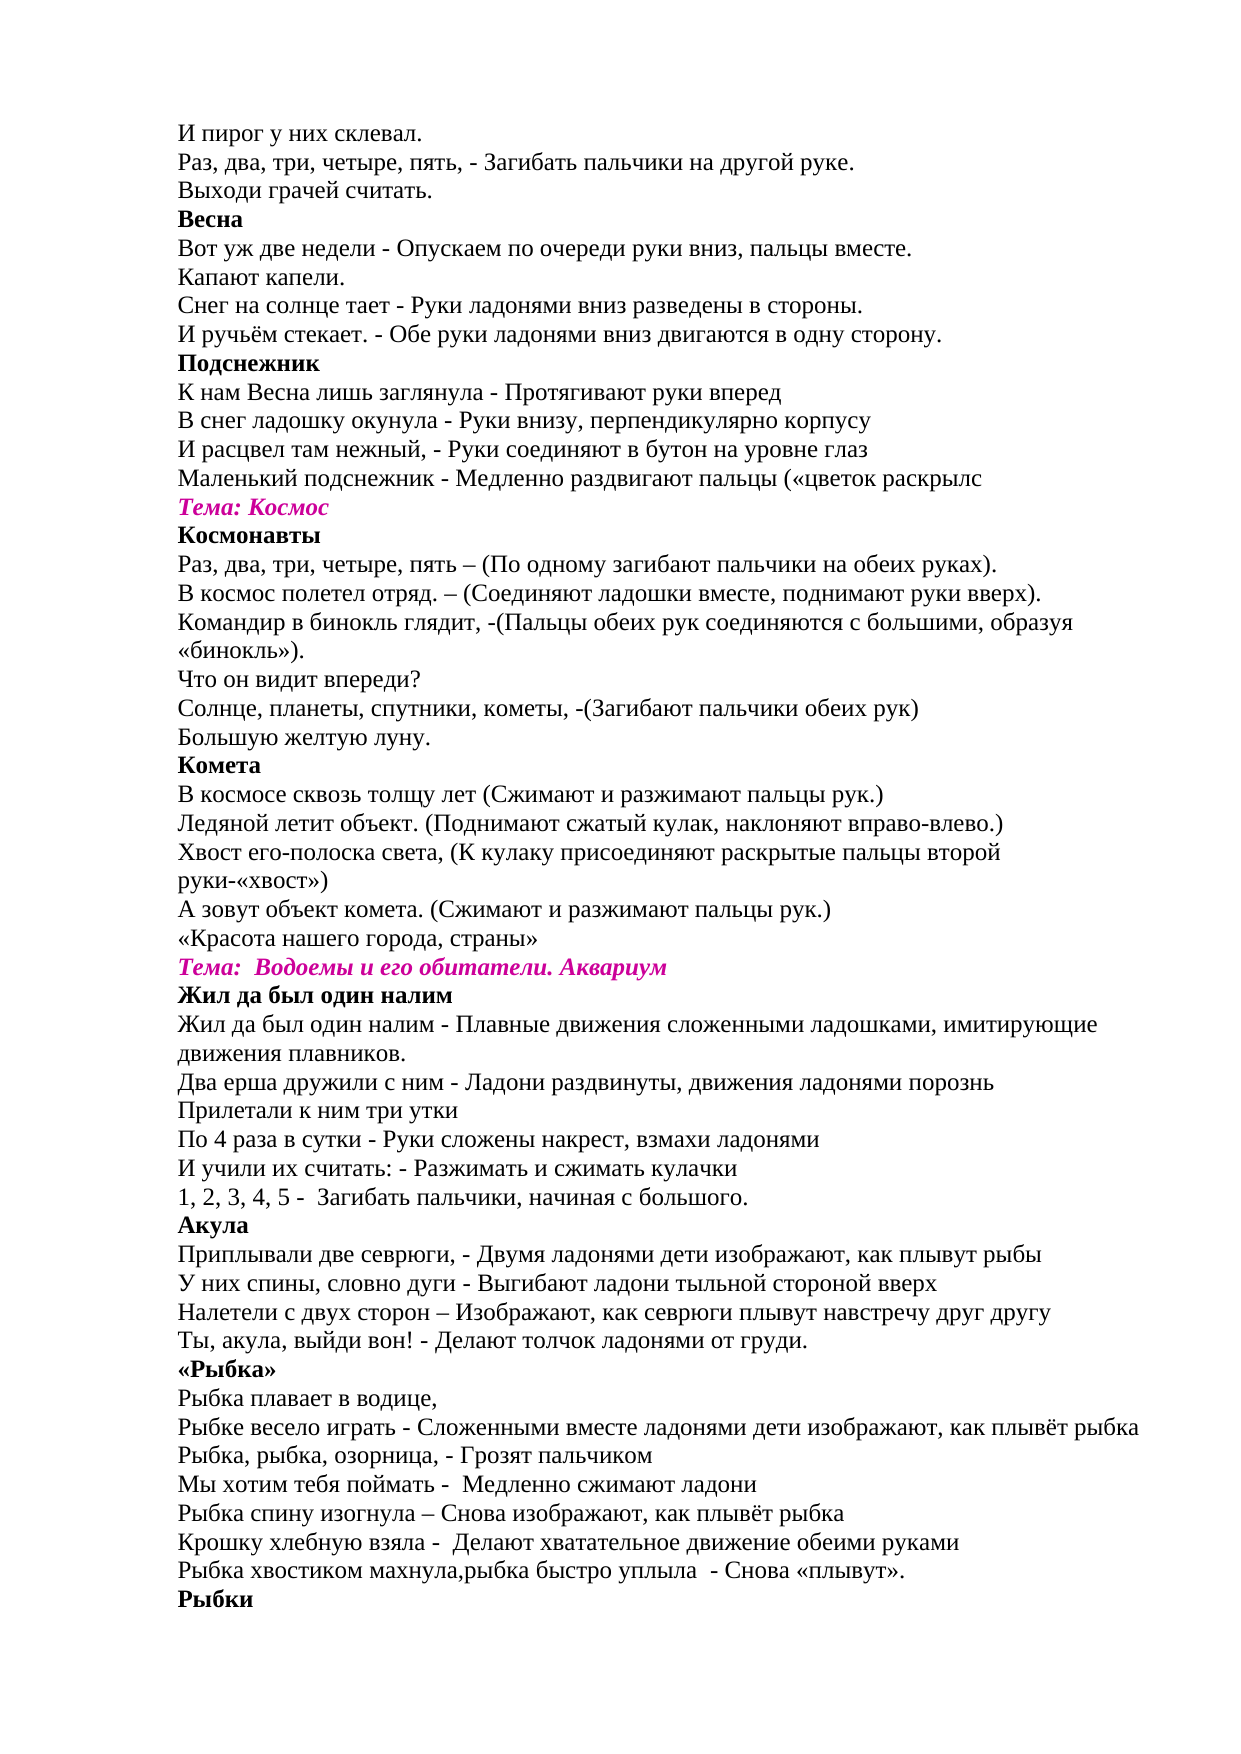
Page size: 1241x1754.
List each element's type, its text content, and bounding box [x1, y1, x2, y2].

text Рыбка плавает в водице, [177, 1383, 1152, 1412]
text Рыбка хвостиком махнула,рыбка быстро уплыла - Снова «плывут». [177, 1556, 1152, 1584]
text Два ерша дружили с ним - Ладони раздвинуты, движения ладонями порознь [177, 1067, 1152, 1096]
text Тема: Космос [177, 492, 1152, 521]
text Раз, два, три, четыре, пять – (По одному загибают пальчики на обеих руках). В космос полетел отряд. – (Соединяют ладошки вместе, поднимают руки вверх). Командир в бинокль глядит, -(Пальцы обеих рук соединяются с большими, образуя «бинокль»). Что он видит впереди? Солнце, планеты, спутники, кометы, -(Загибают пальчики обеих рук) Большую желтую луну. Комета В космосе сквозь толщу лет (Сжимают и разжимают пальцы рук.) Ледяной летит объект. (Поднимают сжатый кулак, наклоняют вправо-влево.) Хвост его-полоска света, (К кулаку присоединяют раскрытые пальцы второй руки-«хвост») А зовут объект комета. (Сжимают и разжимают пальцы рук.) «Красота нашего города, страны» [177, 549, 1152, 952]
text 1, 2, 3, 4, 5 - Загибать пальчики, начиная с большого. [177, 1182, 1152, 1211]
text Мы хотим тебя поймать - Медленно сжимают ладони [177, 1469, 1152, 1498]
text Рыбки [177, 1584, 1152, 1613]
text Рыбке весело играть - Сложенными вместе ладонями дети изображают, как плывёт рыбка [177, 1412, 1152, 1441]
text Жил да был один налим - Плавные движения сложенными ладошками, имитирующие движения плавников. [177, 1009, 1152, 1067]
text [177, 118, 1152, 492]
text У них спины, словно дуги - Выгибают ладони тыльной стороной вверх [177, 1268, 1152, 1297]
text Космонавты [177, 521, 1152, 549]
text Жил да был один налим [177, 981, 1152, 1009]
text Ты, акула, выйди вон! - Делают толчок ладонями от груди. [177, 1326, 1152, 1354]
text И учили их считать: - Разжимать и сжимать кулачки [177, 1153, 1152, 1182]
text Акула [177, 1211, 1152, 1239]
text Рыбка, рыбка, озорница, - Грозят пальчиком [177, 1441, 1152, 1469]
text Прилетали к ним три утки [177, 1096, 1152, 1124]
text Рыбка спину изогнула – Снова изображают, как плывёт рыбка [177, 1498, 1152, 1527]
text Налетели с двух сторон – Изображают, как севрюги плывут навстречу друг другу [177, 1297, 1152, 1326]
text «Рыбка» [177, 1354, 1152, 1383]
text Тема: Водоемы и его обитатели. Аквариум [177, 952, 1152, 981]
text Приплывали две севрюги, - Двумя ладонями дети изображают, как плывут рыбы [177, 1239, 1152, 1268]
text По 4 раза в сутки - Руки сложены накрест, взмахи ладонями [177, 1124, 1152, 1153]
text Крошку хлебную взяла - Делают хватательное движение обеими руками [177, 1527, 1152, 1556]
